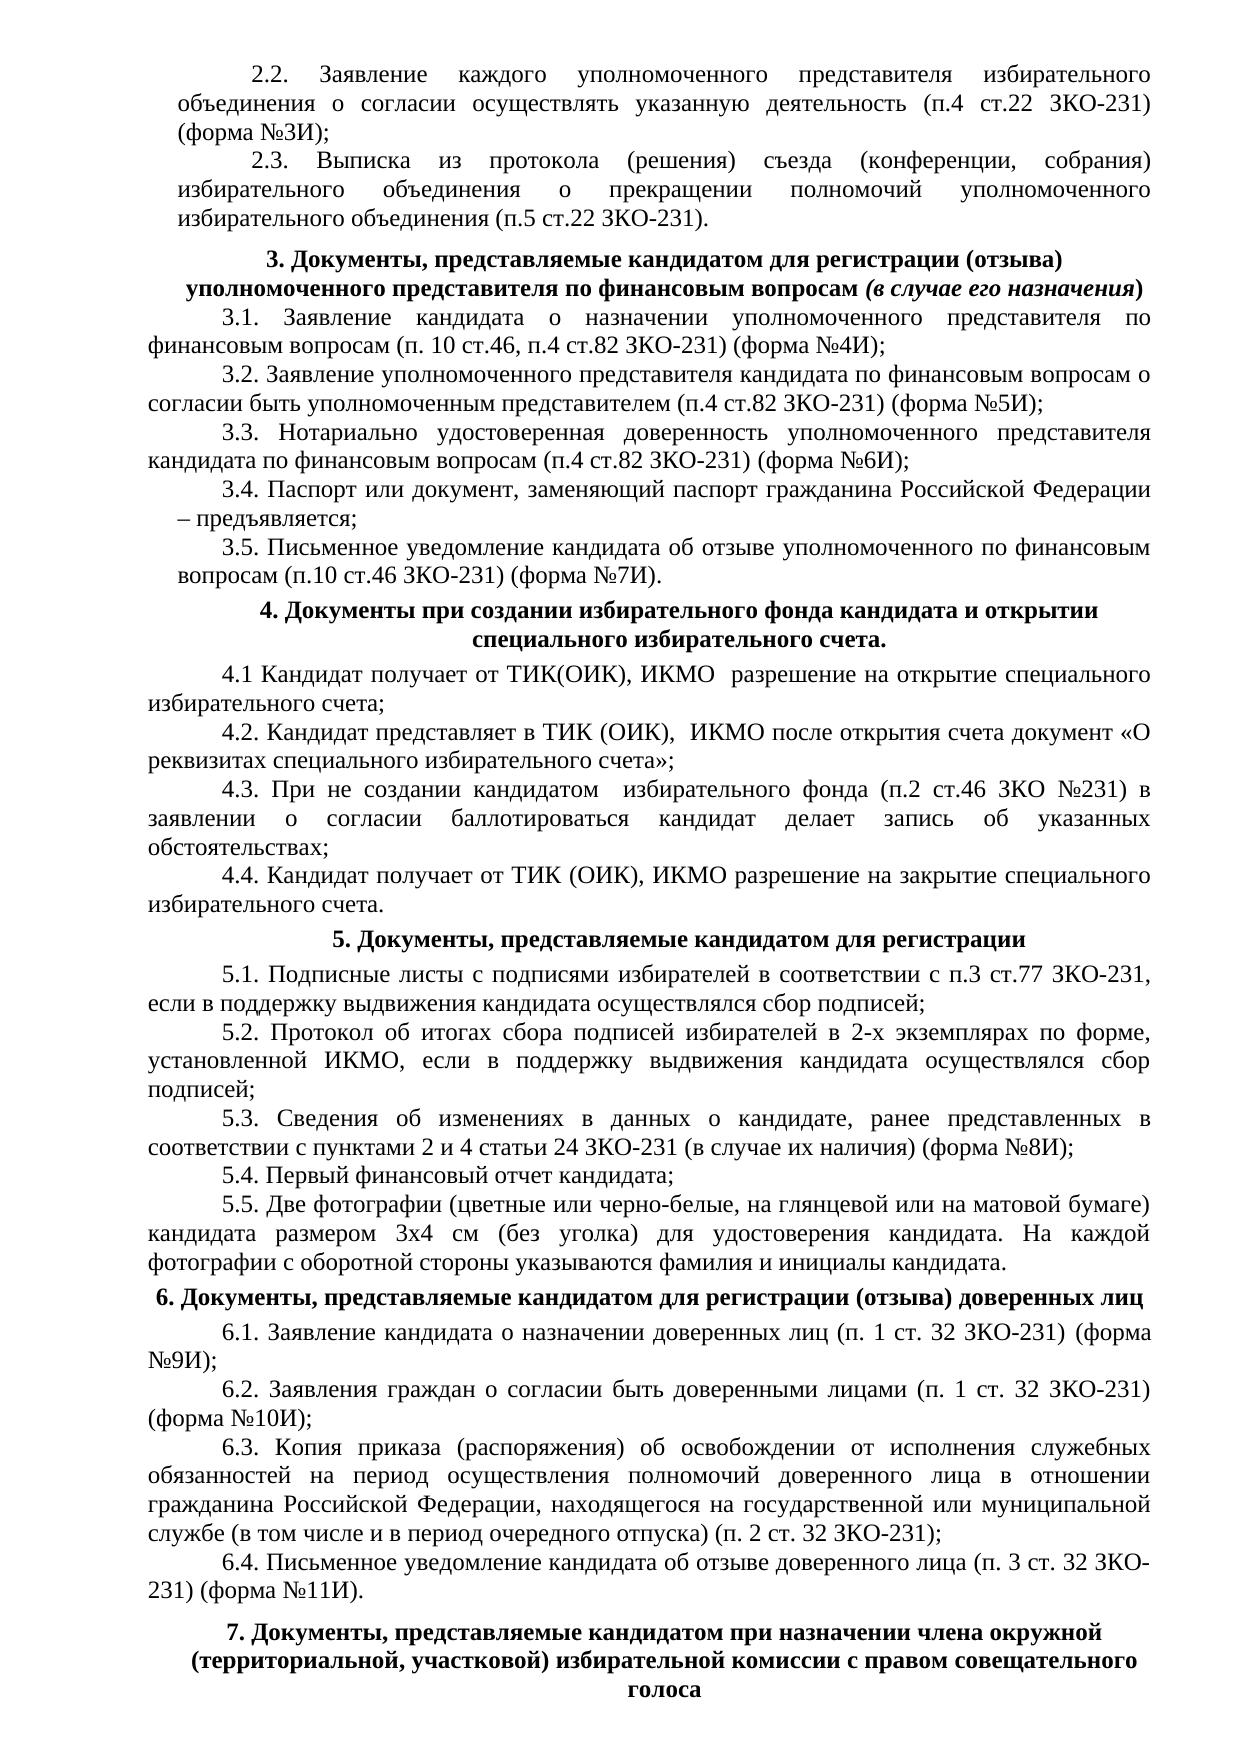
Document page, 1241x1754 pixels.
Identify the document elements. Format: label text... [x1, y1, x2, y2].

text 3. Документы, представляемые кандидатом для регистрации (отзыва) уполномоченного представителя по финансовым вопросам (в случае его назначения) [177, 244, 1152, 302]
text 6. Документы, представляемые кандидатом для регистрации (отзыва) доверенных лиц [148, 1282, 1152, 1310]
text 5.1. Подписные листы с подписями избирателей в соответствии с п.3 ст.77 ЗКО-231, если в поддержку выдвижения кандидата осуществлялся сбор подписей; [148, 959, 1152, 1017]
text 3.5. Письменное уведомление кандидата об отзыве уполномоченного по финансовым вопросам (п.10 ст.46 ЗКО-231) (форма №7И). [177, 532, 1152, 589]
text 4.2. Кандидат представляет в ТИК (ОИК), ИКМО после открытия счета документ «О реквизитах специального избирательного счета»; [148, 717, 1152, 774]
text 6.3. Копия приказа (распоряжения) об освобождении от исполнения служебных обязанностей на период осуществления полномочий доверенного лица в отношении гражданина Российской Федерации, находящегося на государственной или муниципальной службе (в том числе и в период очередного отпуска) (п. 2 ст. 32 ЗКО-231); [148, 1432, 1152, 1547]
text 5.3. Сведения об изменениях в данных о кандидате, ранее представленных в соответствии с пунктами 2 и 4 статьи 24 ЗКО-231 (в случае их наличия) (форма №8И); [148, 1103, 1152, 1160]
text 5.5. Две фотографии (цветные или черно-белые, на глянцевой или на матовой бумаге) кандидата размером 3х4 см (без уголка) для удостоверения кандидата. На каждой фотографии с оборотной стороны указываются фамилия и инициалы кандидата. [148, 1189, 1152, 1275]
text 6.4. Письменное уведомление кандидата об отзыве доверенного лица (п. 3 ст. 32 ЗКО-231) (форма №11И). [148, 1547, 1152, 1604]
text 4.3. При не создании кандидатом избирательного фонда (п.2 ст.46 ЗКО №231) в заявлении о согласии баллотироваться кандидат делает запись об указанных обстоятельствах; [148, 774, 1152, 860]
text 2.2. Заявление каждого уполномоченного представителя избирательного объединения о согласии осуществлять указанную деятельность (п.4 ст.22 ЗКО-231) (форма №3И); [177, 59, 1152, 145]
text 5.2. Протокол об итогах сбора подписей избирателей в 2-х экземплярах по форме, установленной ИКМО, если в поддержку выдвижения кандидата осуществлялся сбор подписей; [148, 1017, 1152, 1103]
text 6.1. Заявление кандидата о назначении доверенных лиц (п. 1 ст. 32 ЗКО-231) (форма №9И); [148, 1317, 1152, 1374]
text 2.3. Выписка из протокола (решения) съезда (конференции, собрания) избирательного объединения о прекращении полномочий уполномоченного избирательного объединения (п.5 ст.22 ЗКО-231). [177, 145, 1152, 232]
text 7. Документы, представляемые кандидатом при назначении члена окружной (территориальной, участковой) избирательной комиссии с правом совещательного голоса [177, 1617, 1152, 1703]
text 4. Документы при создании избирательного фонда кандидата и открытии специального избирательного счета. [207, 595, 1152, 653]
text 4.4. Кандидат получает от ТИК (ОИК), ИКМО разрешение на закрытие специального избирательного счета. [148, 860, 1152, 918]
text 5. Документы, представляемые кандидатом для регистрации [207, 924, 1152, 953]
text 3.2. Заявление уполномоченного представителя кандидата по финансовым вопросам о согласии быть уполномоченным представителем (п.4 ст.82 ЗКО-231) (форма №5И); [148, 359, 1152, 417]
text 4.1 Кандидат получает от ТИК(ОИК), ИКМО разрешение на открытие специального избирательного счета; [148, 659, 1152, 717]
text 3.3. Нотариально удостоверенная доверенность уполномоченного представителя кандидата по финансовым вопросам (п.4 ст.82 ЗКО-231) (форма №6И); [148, 417, 1152, 474]
text 3.1. Заявление кандидата о назначении уполномоченного представителя по финансовым вопросам (п. 10 ст.46, п.4 ст.82 ЗКО-231) (форма №4И); [148, 302, 1152, 359]
text 3.4. Паспорт или документ, заменяющий паспорт гражданина Российской Федерации – предъявляется; [177, 474, 1152, 532]
text 5.4. Первый финансовый отчет кандидата; [148, 1160, 1152, 1189]
text 6.2. Заявления граждан о согласии быть доверенными лицами (п. 1 ст. 32 ЗКО-231) (форма №10И); [148, 1374, 1152, 1432]
